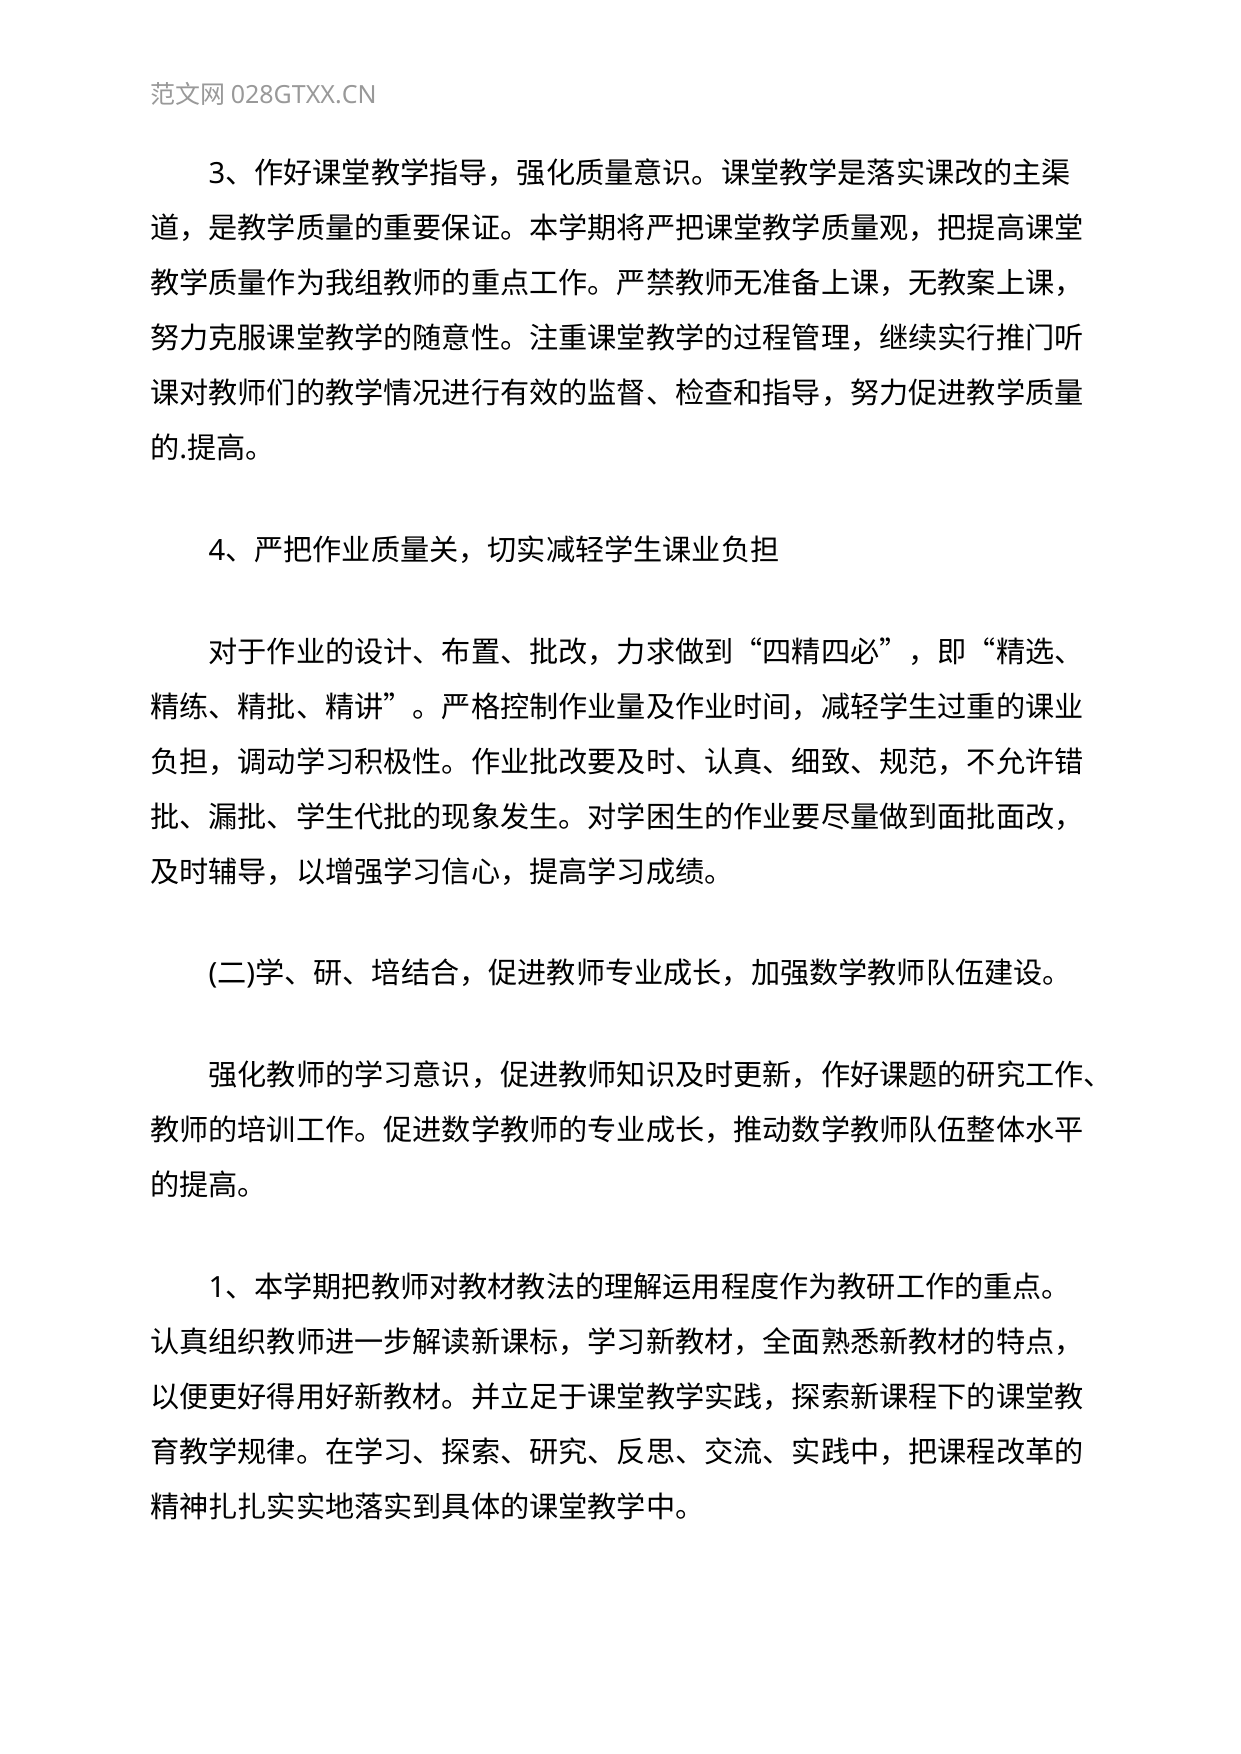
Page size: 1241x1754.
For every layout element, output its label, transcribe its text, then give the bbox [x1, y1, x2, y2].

text 对于作业的设计、布置、批改，力求做到“四精四必”，即“精选、精练、精批、精讲”。严格控制作业量及作业时间，减轻学生过重的课业负担，调动学习积极性。作业批改要及时、认真、细致、规范，不允许错批、漏批、学生代批的现象发生。对学困生的作业要尽量做到面批面改，及时辅导，以增强学习信心，提高学习成绩。 [150, 628, 1090, 890]
text (二)学、研、培结合，促进教师专业成长，加强数学教师队伍建设。 [150, 950, 1090, 992]
text 强化教师的学习意识，促进教师知识及时更新，作好课题的研究工作、教师的培训工作。促进数学教师的专业成长，推动数学教师队伍整体水平的提高。 [150, 1052, 1090, 1204]
text 3、作好课堂教学指导，强化质量意识。课堂教学是落实课改的主渠道，是教学质量的重要保证。本学期将严把课堂教学质量观，把提高课堂教学质量作为我组教师的重点工作。严禁教师无准备上课，无教案上课，努力克服课堂教学的随意性。注重课堂教学的过程管理，继续实行推门听课对教师们的教学情况进行有效的监督、检查和指导，努力促进教学质量的.提高。 [150, 150, 1090, 467]
text 1、本学期把教师对教材教法的理解运用程度作为教研工作的重点。认真组织教师进一步解读新课标，学习新教材，全面熟悉新教材的特点，以便更好得用好新教材。并立足于课堂教学实践，探索新课程下的课堂教育教学规律。在学习、探索、研究、反思、交流、实践中，把课程改革的精神扎扎实实地落实到具体的课堂教学中。 [150, 1263, 1090, 1525]
text 4、严把作业质量关，切实减轻学生课业负担 [150, 527, 1090, 569]
